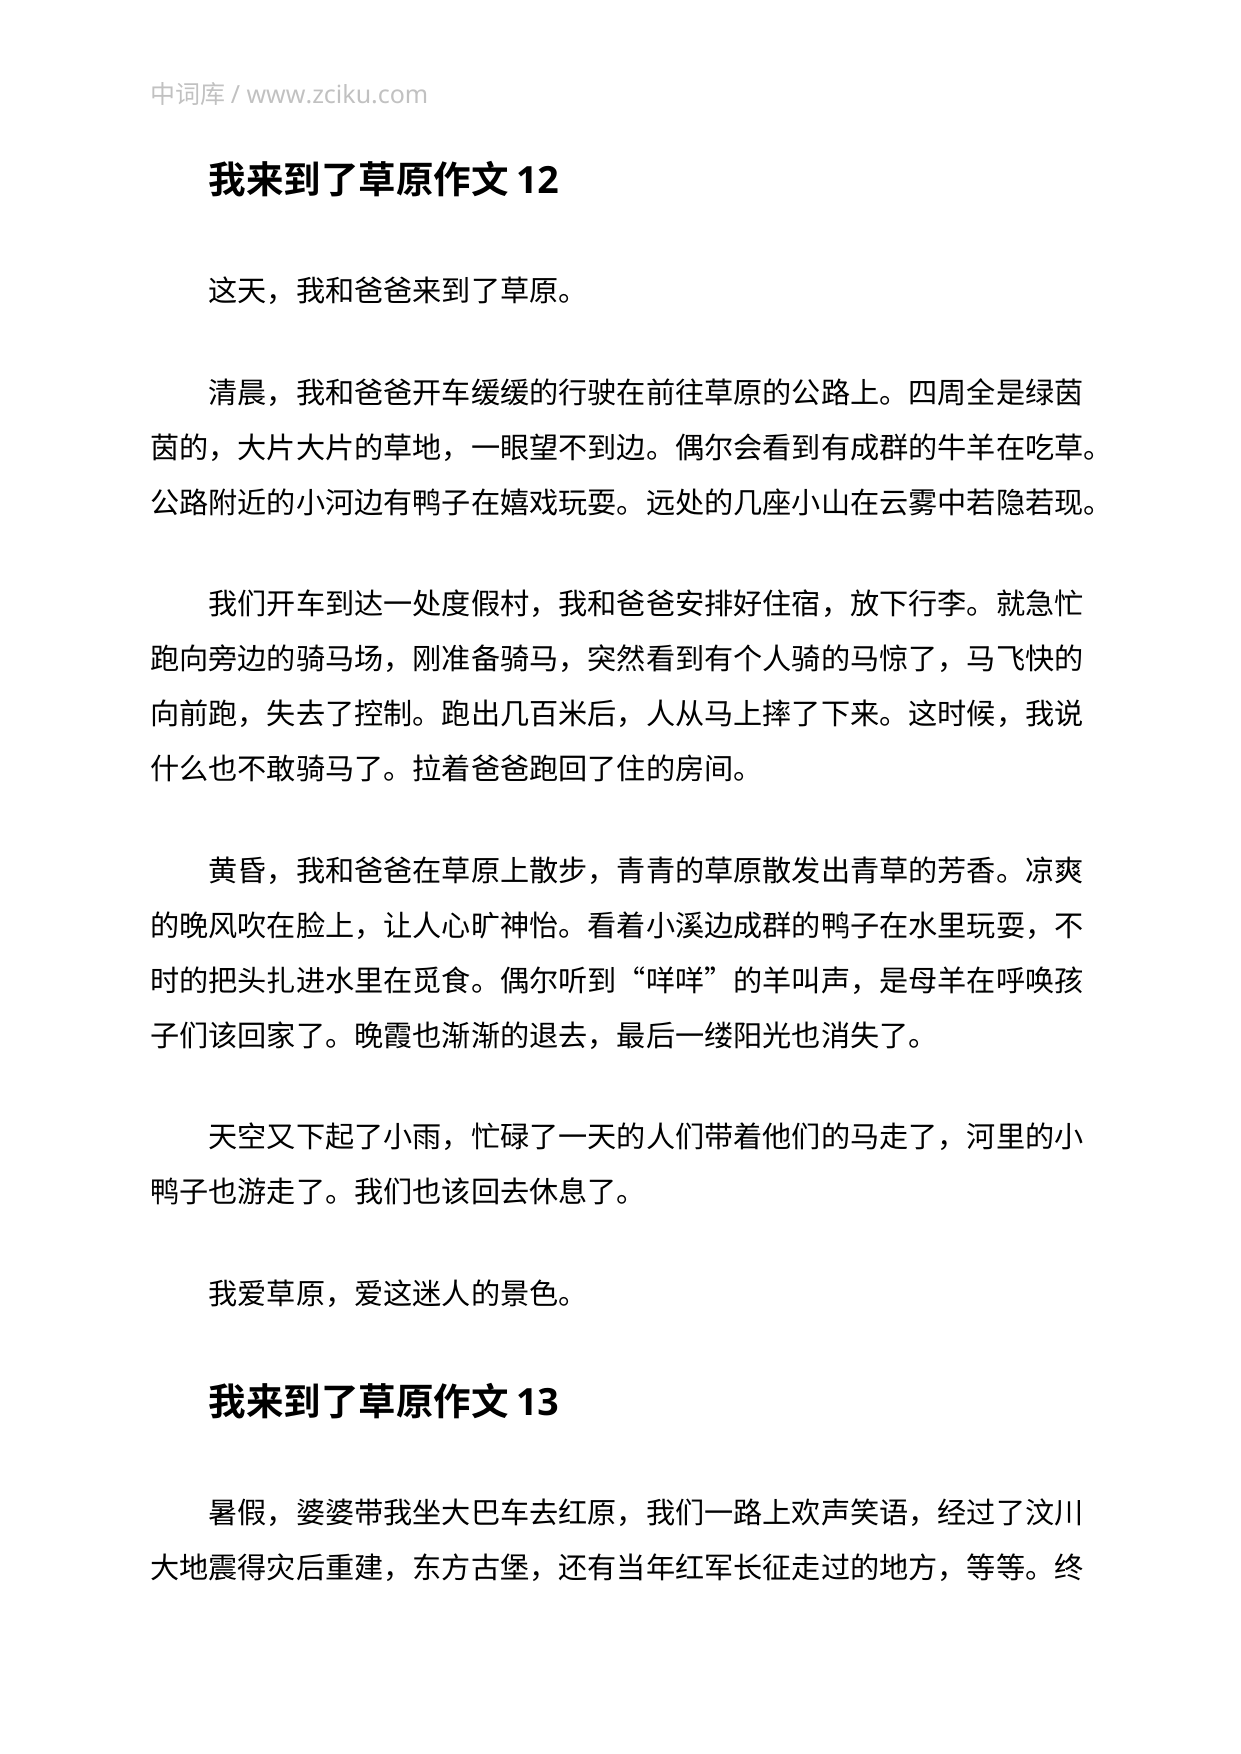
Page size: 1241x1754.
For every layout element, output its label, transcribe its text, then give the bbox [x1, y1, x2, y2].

text 黄昏，我和爸爸在草原上散步，青青的草原散发出青草的芳香。凉爽的晚风吹在脸上，让人心旷神怡。看着小溪边成群的鸭子在水里玩耍，不时的把头扎进水里在觅食。偶尔听到“咩咩”的羊叫声，是母羊在呼唤孩子们该回家了。晚霞也渐渐的退去，最后一缕阳光也消失了。 [150, 847, 1090, 1054]
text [150, 1490, 1090, 1587]
text 这天，我和爸爸来到了草原。 [150, 268, 1090, 310]
text 清晨，我和爸爸开车缓缓的行驶在前往草原的公路上。四周全是绿茵茵的，大片大片的草地，一眼望不到边。偶尔会看到有成群的牛羊在吃草。公路附近的小河边有鸭子在嬉戏玩耍。远处的几座小山在云雾中若隐若现。 [150, 369, 1090, 521]
text 我来到了草原作文13 [150, 1372, 1090, 1427]
text 天空又下起了小雨，忙碌了一天的人们带着他们的马走了，河里的小鸭子也游走了。我们也该回去休息了。 [150, 1114, 1090, 1211]
text 我们开车到达一处度假村，我和爸爸安排好住宿，放下行李。就急忙跑向旁边的骑马场，刚准备骑马，突然看到有个人骑的马惊了，马飞快的向前跑，失去了控制。跑出几百米后，人从马上摔了下来。这时候，我说什么也不敢骑马了。拉着爸爸跑回了住的房间。 [150, 581, 1090, 788]
text 我来到了草原作文12 [150, 150, 1090, 204]
text 我爱草原，爱这迷人的景色。 [150, 1271, 1090, 1313]
